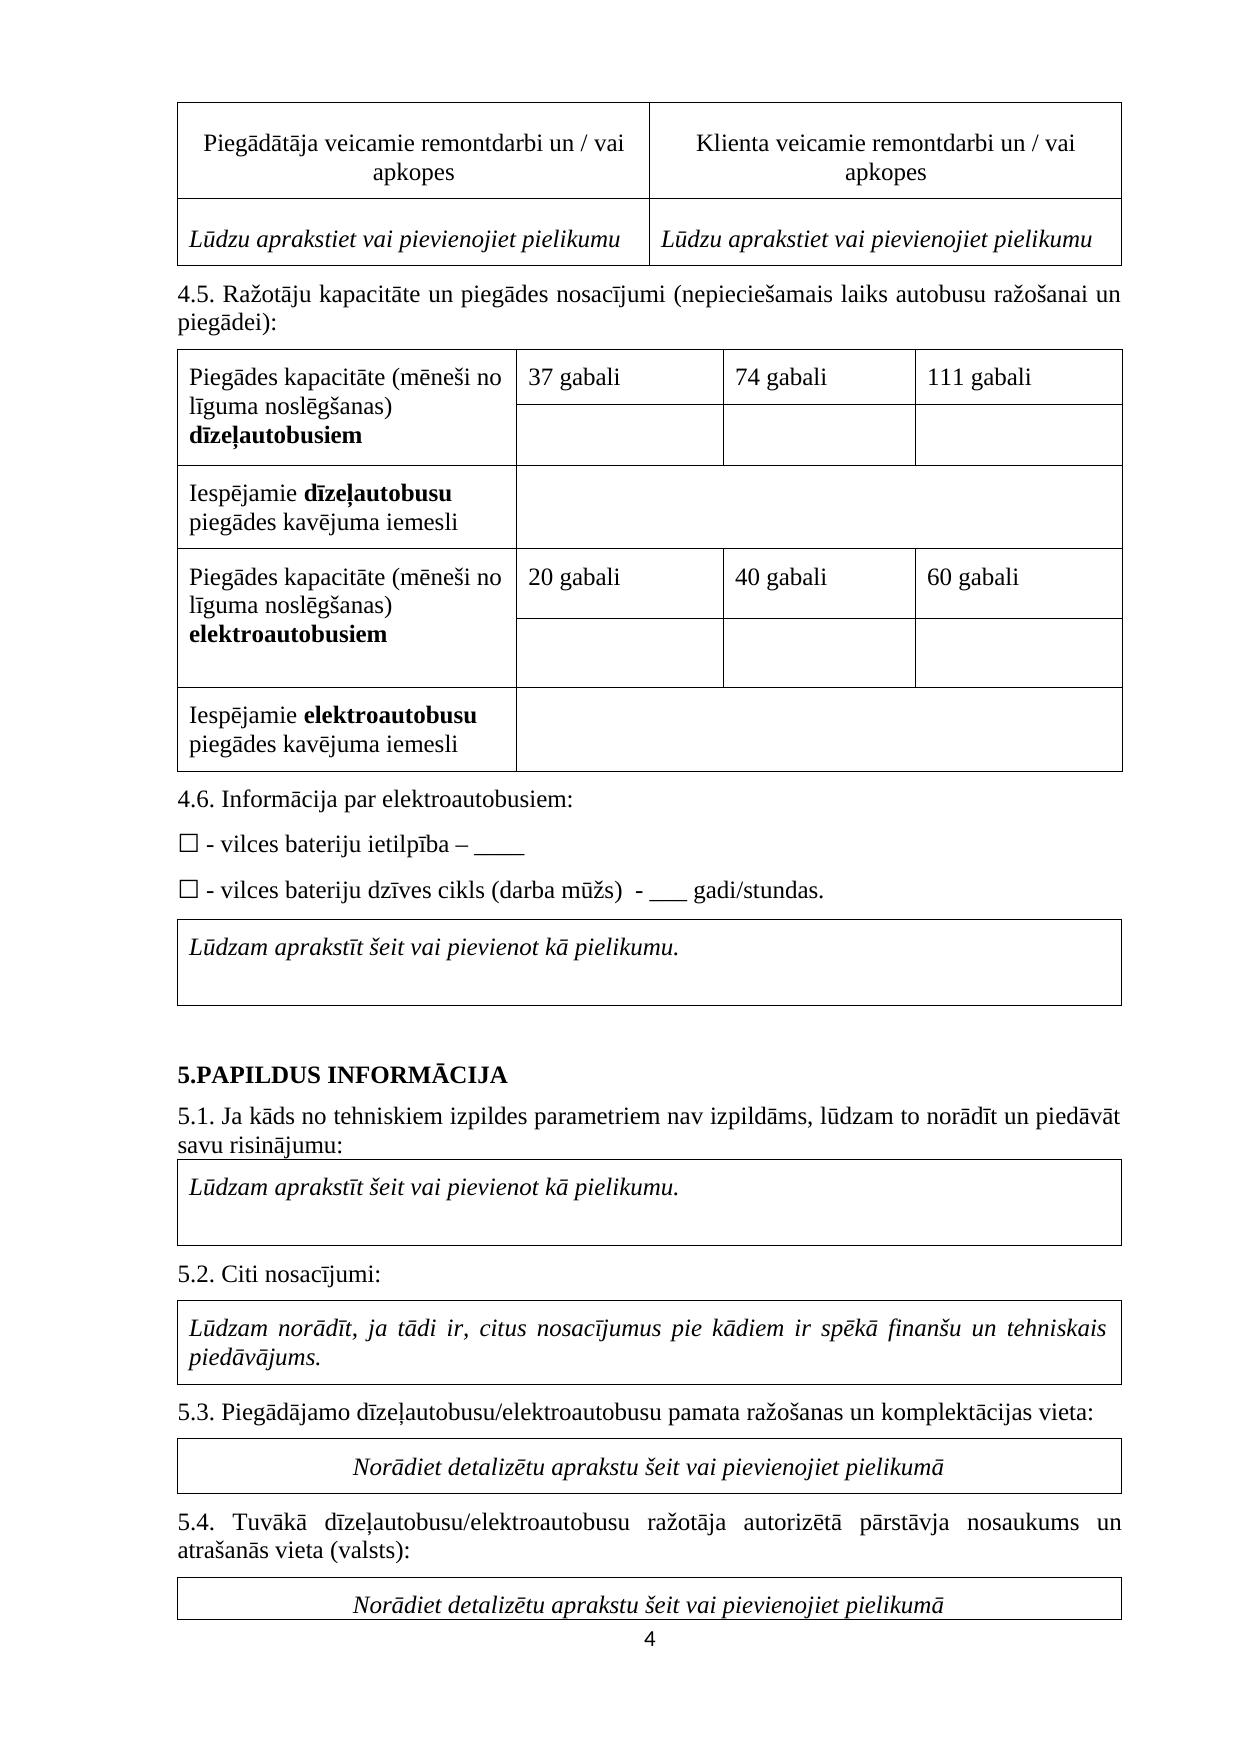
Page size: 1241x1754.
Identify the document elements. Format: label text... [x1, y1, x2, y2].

table_header Klienta veicamie remontdarbi un / vai apkopes [650, 103, 1121, 198]
table_cell 20 gabali [517, 549, 723, 618]
table_cell Iespējamie dīzeļautobusu piegādes kavējuma iemesli [178, 466, 516, 548]
table_header Norādiet detalizētu aprakstu šeit vai pievienojiet pielikumā [178, 1439, 1121, 1493]
table_cell [517, 466, 1122, 548]
table_header 111 gabali [916, 350, 1122, 403]
table_cell [517, 405, 723, 464]
table_cell [724, 619, 915, 687]
table_header Piegādes kapacitāte (mēneši no līguma noslēgšanas) dīzeļautobusiem [178, 350, 516, 464]
list 5.2. Citi nosacījumi: [177, 1259, 1122, 1287]
table_cell 40 gabali [724, 549, 915, 618]
list 5.PAPILDUS INFORMĀCIJA [177, 1060, 1122, 1089]
list 5.4. Tuvākā dīzeļautobusu/elektroautobusu ražotāja autorizētā pārstāvja nosaukums un atrašanās vieta (valsts): [177, 1507, 1122, 1564]
table_header Lūdzam aprakstīt šeit vai pievienot kā pielikumu. [178, 1160, 1121, 1245]
table_cell [724, 405, 915, 464]
table_cell [517, 619, 723, 687]
table_cell Iespējamie elektroautobusu piegādes kavējuma iemesli [178, 688, 516, 771]
table_cell Lūdzu aprakstiet vai pievienojiet pielikumu [178, 199, 649, 265]
table_cell [916, 405, 1122, 464]
list - vilces bateriju ietilpība – ____ [177, 825, 1122, 859]
list 5.3. Piegādājamo dīzeļautobusu/elektroautobusu pamata ražošanas un komplektācijas vieta: [177, 1397, 1122, 1426]
table_cell Lūdzu aprakstiet vai pievienojiet pielikumu [650, 199, 1121, 265]
table_cell 60 gabali [916, 549, 1122, 618]
list 5.1. Ja kāds no tehniskiem izpildes parametriem nav izpildāms, lūdzam to norādīt un piedāvāt savu risinājumu: [177, 1101, 1122, 1159]
table_cell Piegādes kapacitāte (mēneši no līguma noslēgšanas) elektroautobusiem [178, 549, 516, 687]
table_header 74 gabali [724, 350, 915, 403]
table_cell [517, 688, 1122, 771]
table_cell [916, 619, 1122, 687]
list - vilces bateriju dzīves cikls (darba mūžs) - ___ gadi/stundas. [177, 872, 1122, 906]
table_header Piegādātāja veicamie remontdarbi un / vai apkopes [178, 103, 649, 198]
table_header Lūdzam norādīt, ja tādi ir, citus nosacījumus pie kādiem ir spēkā finanšu un tehniskais piedāvājums. [178, 1301, 1121, 1383]
list 4.5. Ražotāju kapacitāte un piegādes nosacījumi (nepieciešamais laiks autobusu ražošanai un piegādei): [177, 279, 1122, 336]
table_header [178, 1578, 1121, 1619]
table_header Lūdzam aprakstīt šeit vai pievienot kā pielikumu. [178, 920, 1121, 1005]
table_header 37 gabali [517, 350, 723, 403]
list 4.6. Informācija par elektroautobusiem: [177, 784, 1122, 813]
